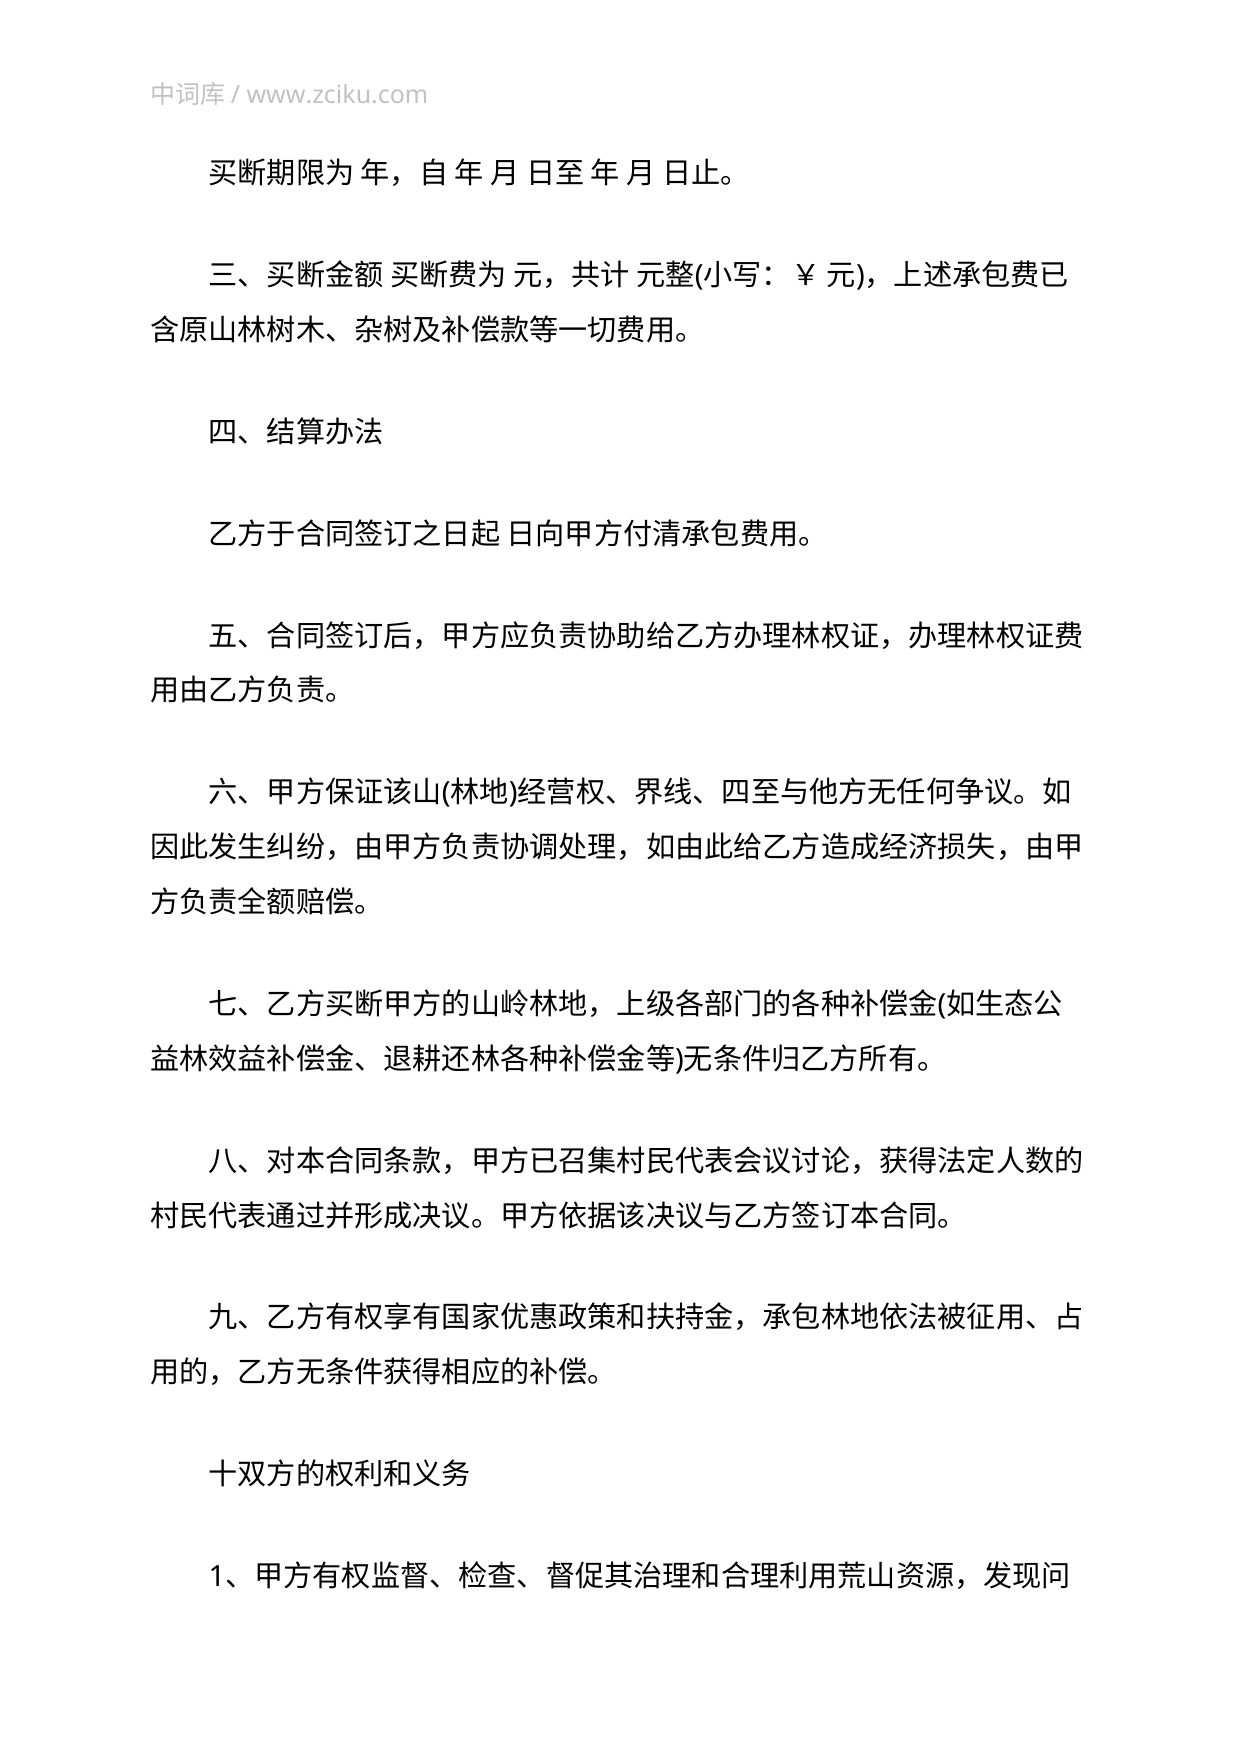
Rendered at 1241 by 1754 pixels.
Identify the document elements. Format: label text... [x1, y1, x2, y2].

text 八、对本合同条款，甲方已召集村民代表会议讨论，获得法定人数的村民代表通过并形成决议。甲方依据该决议与乙方签订本合同。 [150, 1137, 1090, 1234]
text 六、甲方保证该山(林地)经营权、界线、四至与他方无任何争议。如因此发生纠纷，由甲方负责协调处理，如由此给乙方造成经济损失，由甲方负责全额赔偿。 [150, 769, 1090, 921]
text 四、结算办法 [150, 408, 1090, 451]
text 买断期限为 年，自 年 月 日至 年 月 日止。 [150, 150, 1090, 192]
text 五、合同签订后，甲方应负责协助给乙方办理林权证，办理林权证费用由乙方负责。 [150, 612, 1090, 709]
text 九、乙方有权享有国家优惠政策和扶持金，承包林地依法被征用、占用的，乙方无条件获得相应的补偿。 [150, 1294, 1090, 1391]
text 十双方的权利和义务 [150, 1451, 1090, 1493]
text 三、买断金额 买断费为 元，共计 元整(小写：￥ 元)，上述承包费已含原山林树木、杂树及补偿款等一切费用。 [150, 252, 1090, 349]
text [150, 1552, 1090, 1595]
text 七、乙方买断甲方的山岭林地，上级各部门的各种补偿金(如生态公益林效益补偿金、退耕还林各种补偿金等)无条件归乙方所有。 [150, 980, 1090, 1078]
text 乙方于合同签订之日起 日向甲方付清承包费用。 [150, 510, 1090, 553]
